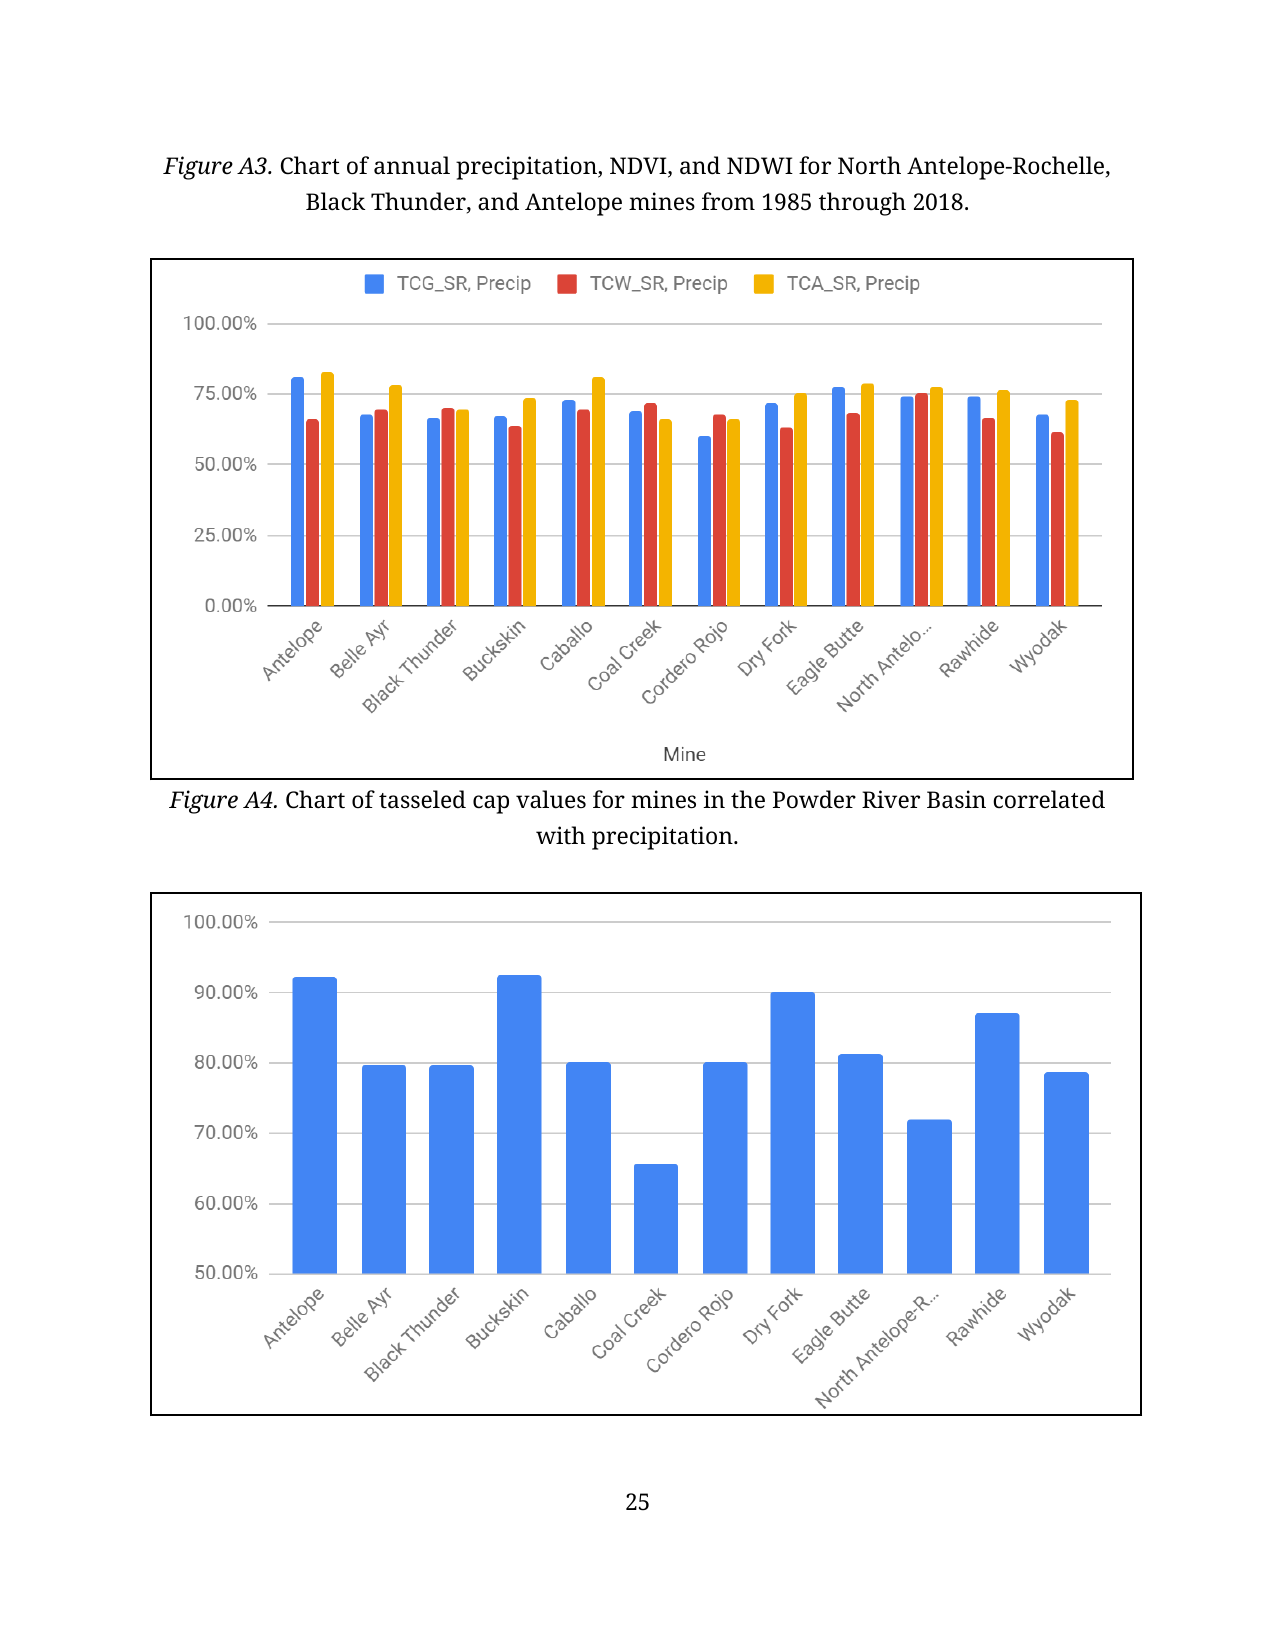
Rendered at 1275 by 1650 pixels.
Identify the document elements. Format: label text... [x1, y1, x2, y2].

picture [152, 894, 1140, 1414]
text Figure A3. Chart of annual precipitation, NDVI, and NDWI for North Antelope-Rochelle, Black Thunder, and Antelope mines from 1985 through 2018. [150, 150, 1125, 217]
picture [152, 260, 1132, 778]
text Figure A4. Chart of tasseled cap values for mines in the Powder River Basin correlated with precipitation. [150, 784, 1125, 851]
